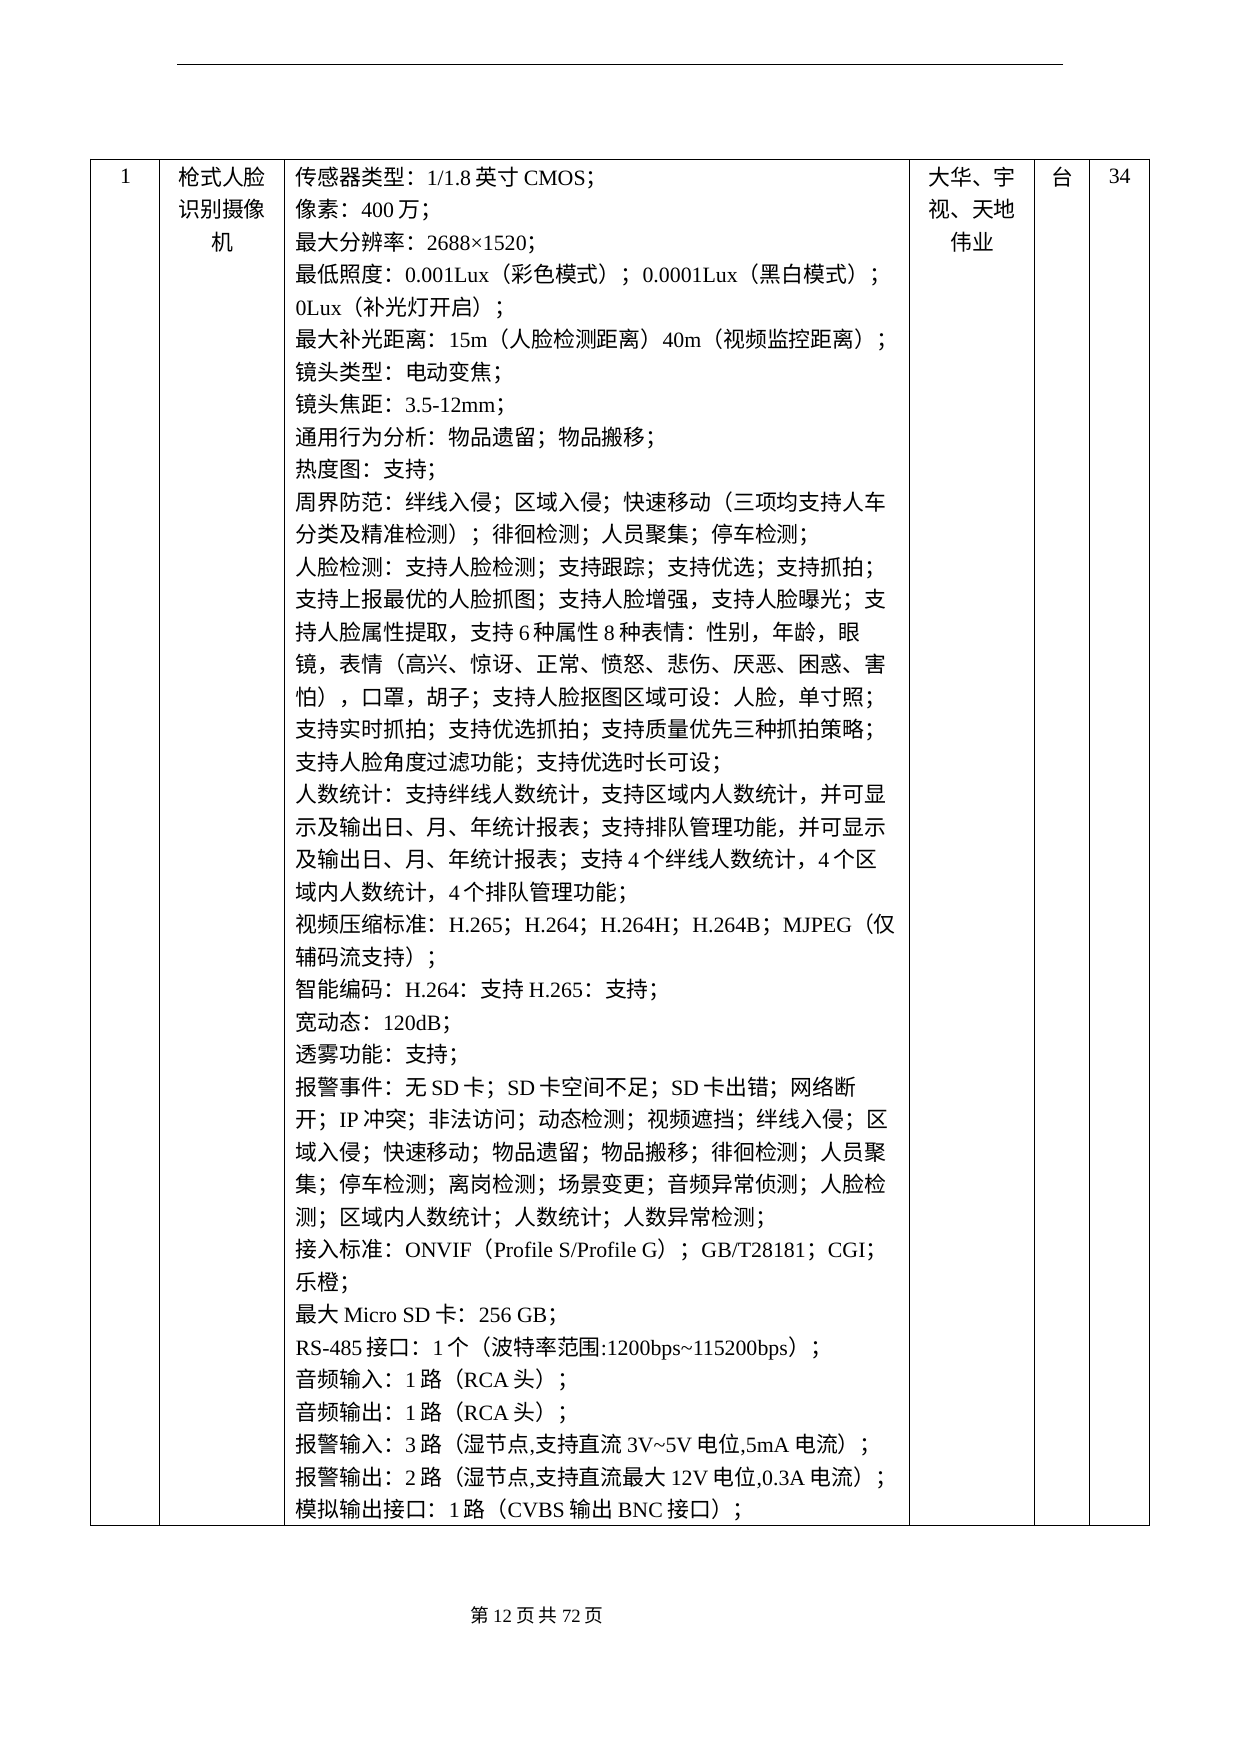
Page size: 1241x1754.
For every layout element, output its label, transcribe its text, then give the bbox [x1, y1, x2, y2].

table_cell 1 [91, 160, 159, 1524]
table_cell 枪式人脸识别摄像机 [160, 160, 284, 1524]
table_cell 34 [1090, 160, 1149, 1524]
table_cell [285, 160, 909, 1524]
table_cell 大华、宇视、天地伟业 [910, 160, 1034, 1524]
table_cell 台 [1035, 160, 1089, 1524]
